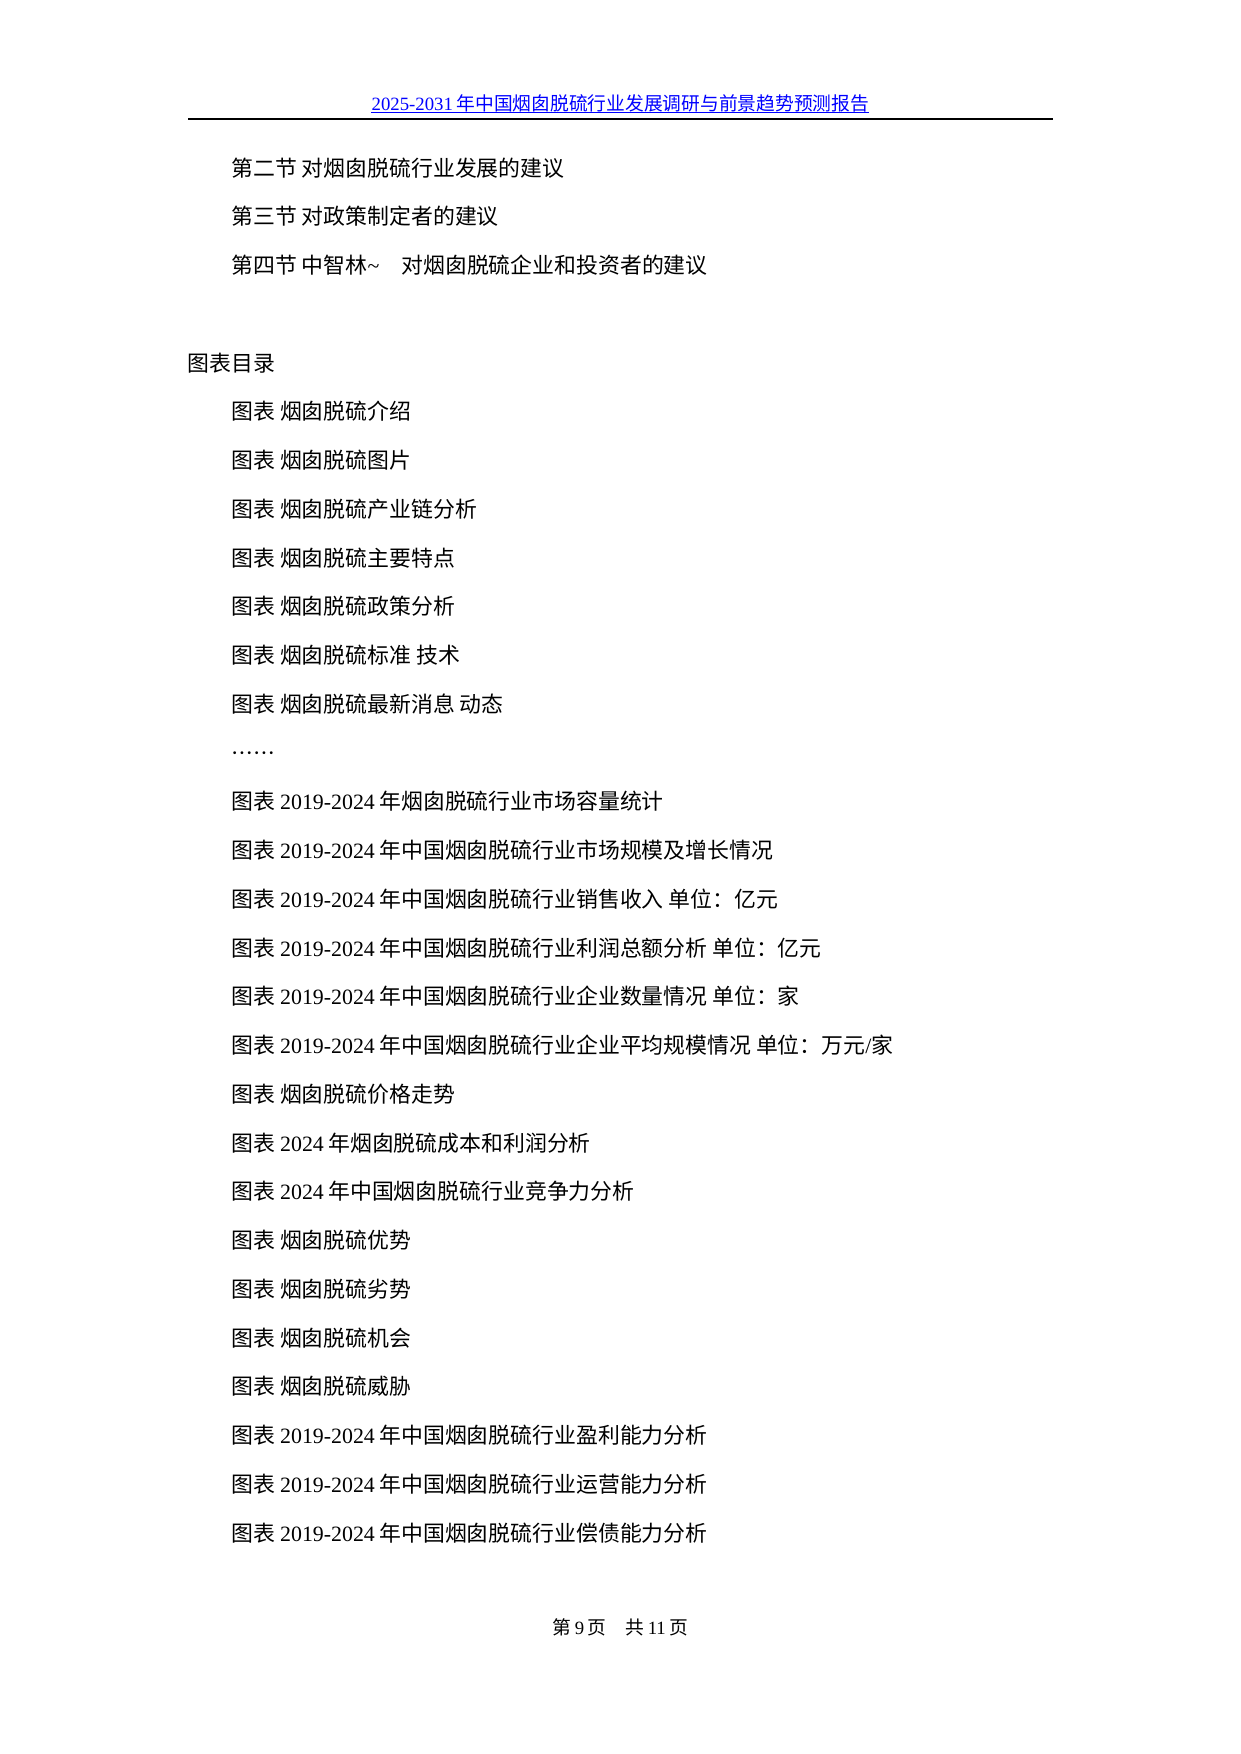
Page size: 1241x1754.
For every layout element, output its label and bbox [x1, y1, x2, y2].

text [187, 150, 1053, 1548]
